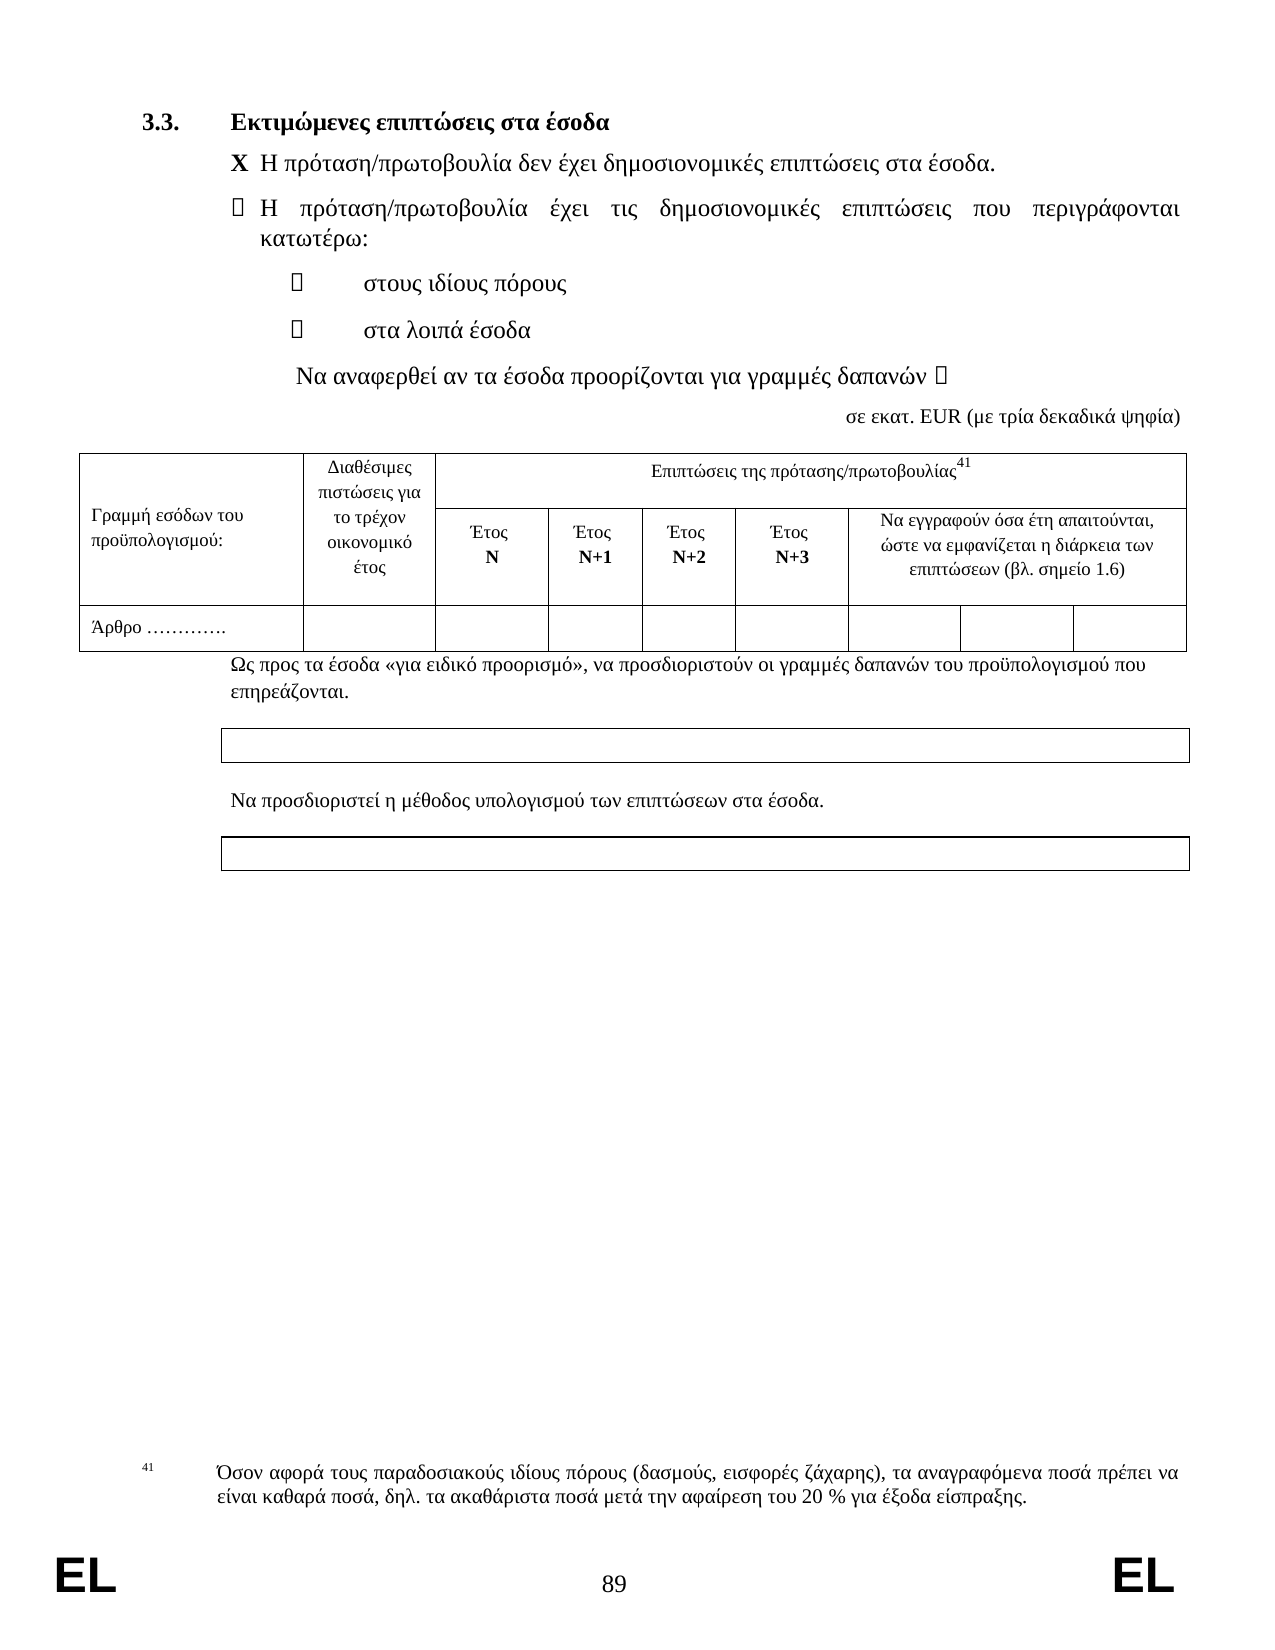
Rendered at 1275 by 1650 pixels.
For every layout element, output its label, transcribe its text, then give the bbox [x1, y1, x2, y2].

text  Η πρόταση/πρωτοβουλία έχει τις δημοσιονομικές επιπτώσεις που περιγράφονται κατωτέρω: [230, 189, 1181, 252]
table_cell [1074, 606, 1186, 651]
list  στους ιδίους πόρους [289, 265, 1181, 299]
text σε εκατ. EUR (με τρία δεκαδικά ψηφία) [142, 404, 1181, 428]
text Να προσδιοριστεί η μέθοδος υπολογισμού των επιπτώσεων στα έσοδα. [230, 788, 1181, 812]
table_cell [643, 606, 735, 651]
table_cell Να εγγραφούν όσα έτη απαιτούνται, ώστε να εμφανίζεται η διάρκεια των επιπτώσεων (βλ. σημείο 1.6) [849, 509, 1186, 605]
table_cell [736, 606, 848, 651]
table_header Γραμμή εσόδων του προϋπολογισμού: [80, 454, 303, 605]
table_header Διαθέσιμες πιστώσεις για το τρέχον οικονομικό έτος [304, 454, 435, 605]
text Ως προς τα έσοδα «για ειδικό προορισμό», να προσδιοριστούν οι γραμμές δαπανών του προϋπολογισμού που επηρεάζονται. [230, 652, 1181, 703]
table_cell [436, 606, 548, 651]
table_cell [961, 606, 1073, 651]
table_cell [849, 606, 960, 651]
text 3.3. Εκτιμώμενες επιπτώσεις στα έσοδα [142, 107, 1181, 136]
table_cell Έτος N+3 [736, 509, 848, 605]
table_header Επιπτώσεις της πρότασης/πρωτοβουλίας [436, 454, 1186, 508]
table_cell Άρθρο …………. [80, 606, 303, 651]
table_cell [549, 606, 642, 651]
list  στα λοιπά έσοδα [289, 311, 1181, 345]
table_cell Έτος N [436, 509, 548, 605]
table_cell [304, 606, 435, 651]
text X Η πρόταση/πρωτοβουλία δεν έχει δημοσιονομικές επιπτώσεις στα έσοδα. [230, 148, 1181, 177]
list Να αναφερθεί αν τα έσοδα προορίζονται για γραμμές δαπανών  [289, 358, 1181, 392]
table_cell Έτος N+1 [549, 509, 642, 605]
table_cell Έτος N+2 [643, 509, 735, 605]
